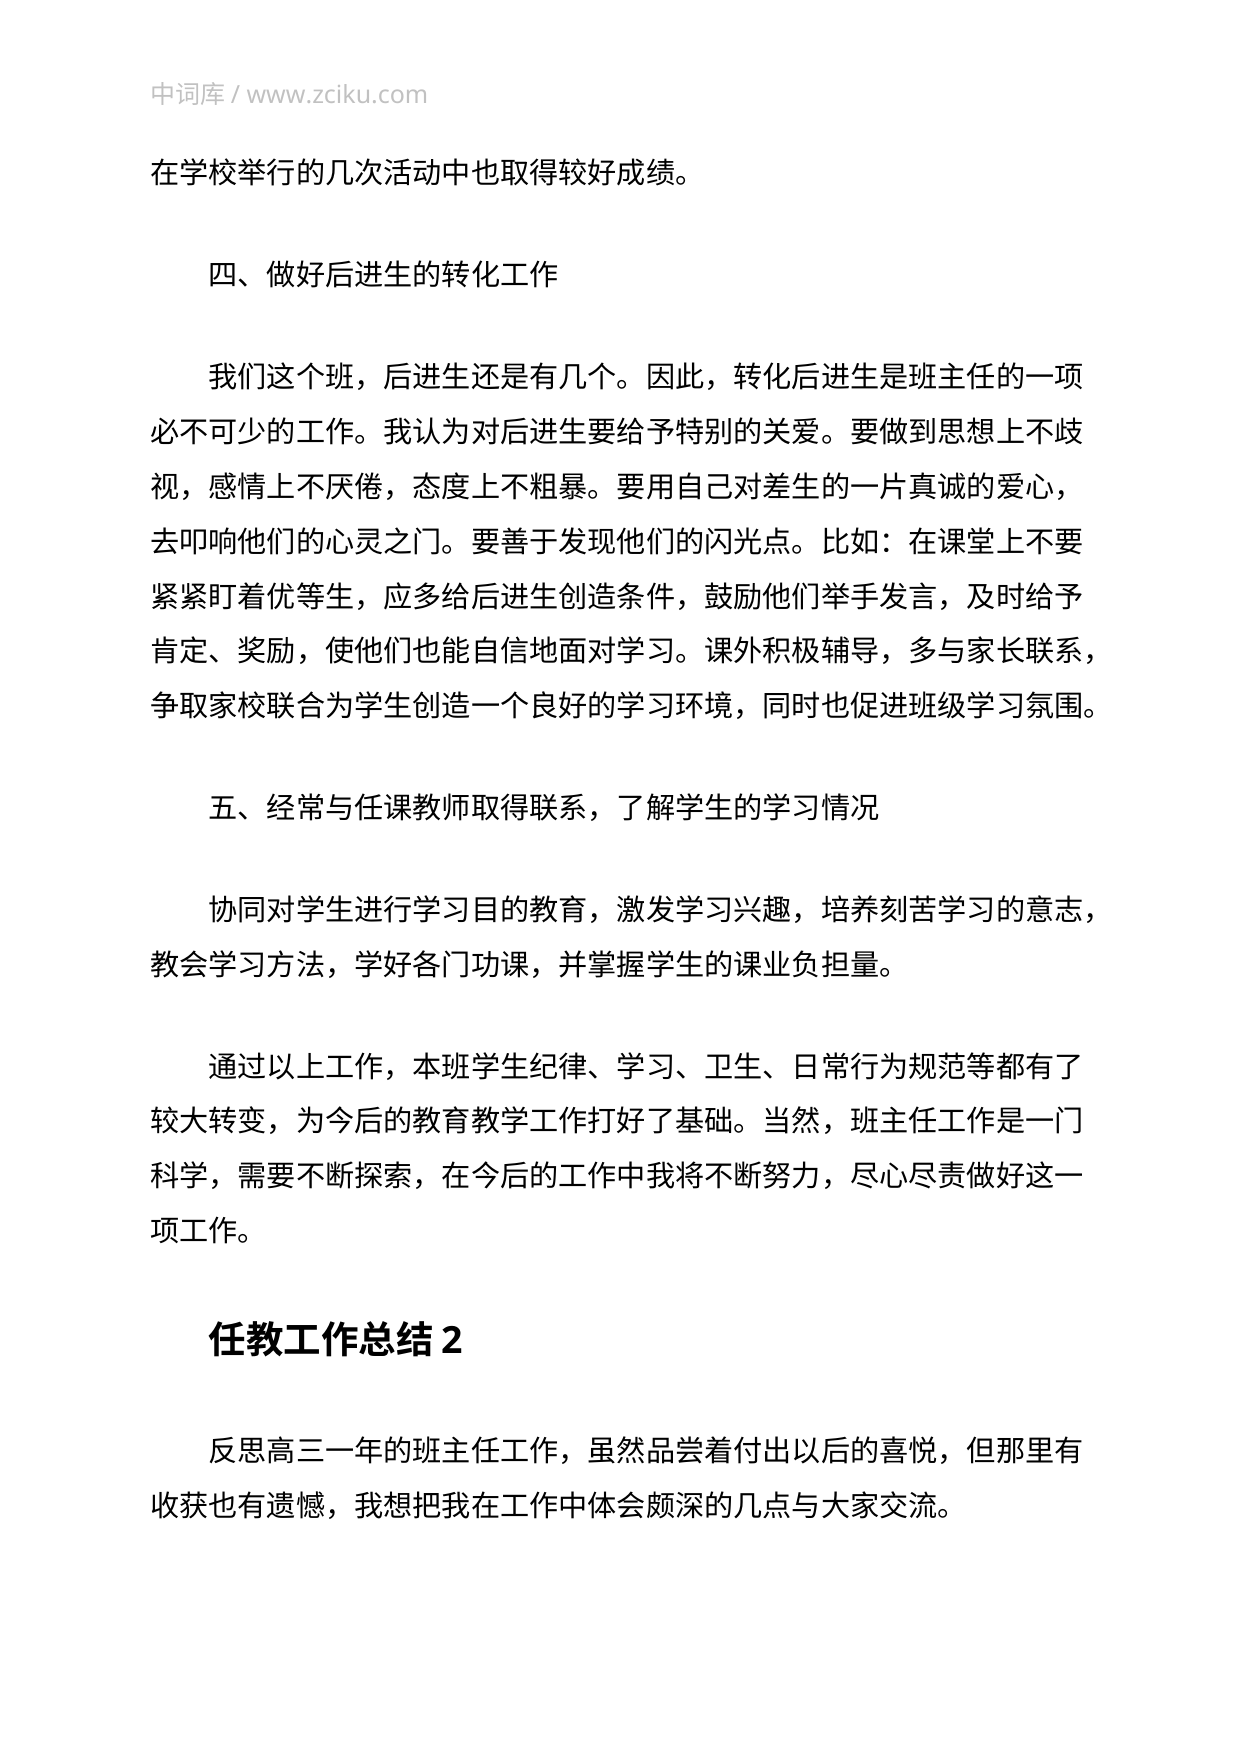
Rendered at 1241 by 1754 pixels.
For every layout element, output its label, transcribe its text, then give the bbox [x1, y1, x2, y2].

text 通过以上工作，本班学生纪律、学习、卫生、日常行为规范等都有了较大转变，为今后的教育教学工作打好了基础。当然，班主任工作是一门科学，需要不断探索，在今后的工作中我将不断努力，尽心尽责做好这一项工作。 [150, 1043, 1090, 1250]
text 我们这个班，后进生还是有几个。因此，转化后进生是班主任的一项必不可少的工作。我认为对后进生要给予特别的关爱。要做到思想上不歧视，感情上不厌倦，态度上不粗暴。要用自己对差生的一片真诚的爱心，去叩响他们的心灵之门。要善于发现他们的闪光点。比如：在课堂上不要紧紧盯着优等生，应多给后进生创造条件，鼓励他们举手发言，及时给予肯定、奖励，使他们也能自信地面对学习。课外积极辅导，多与家长联系，争取家校联合为学生创造一个良好的学习环境，同时也促进班级学习氛围。 [150, 353, 1090, 725]
text 任教工作总结2 [150, 1309, 1090, 1364]
text 反思高三一年的班主任工作，虽然品尝着付出以后的喜悦，但那里有收获也有遗憾，我想把我在工作中体会颇深的几点与大家交流。 [150, 1427, 1090, 1524]
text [150, 150, 1090, 192]
text 协同对学生进行学习目的教育，激发学习兴趣，培养刻苦学习的意志，教会学习方法，学好各门功课，并掌握学生的课业负担量。 [150, 886, 1090, 984]
text 四、做好后进生的转化工作 [150, 252, 1090, 294]
text 五、经常与任课教师取得联系，了解学生的学习情况 [150, 785, 1090, 827]
